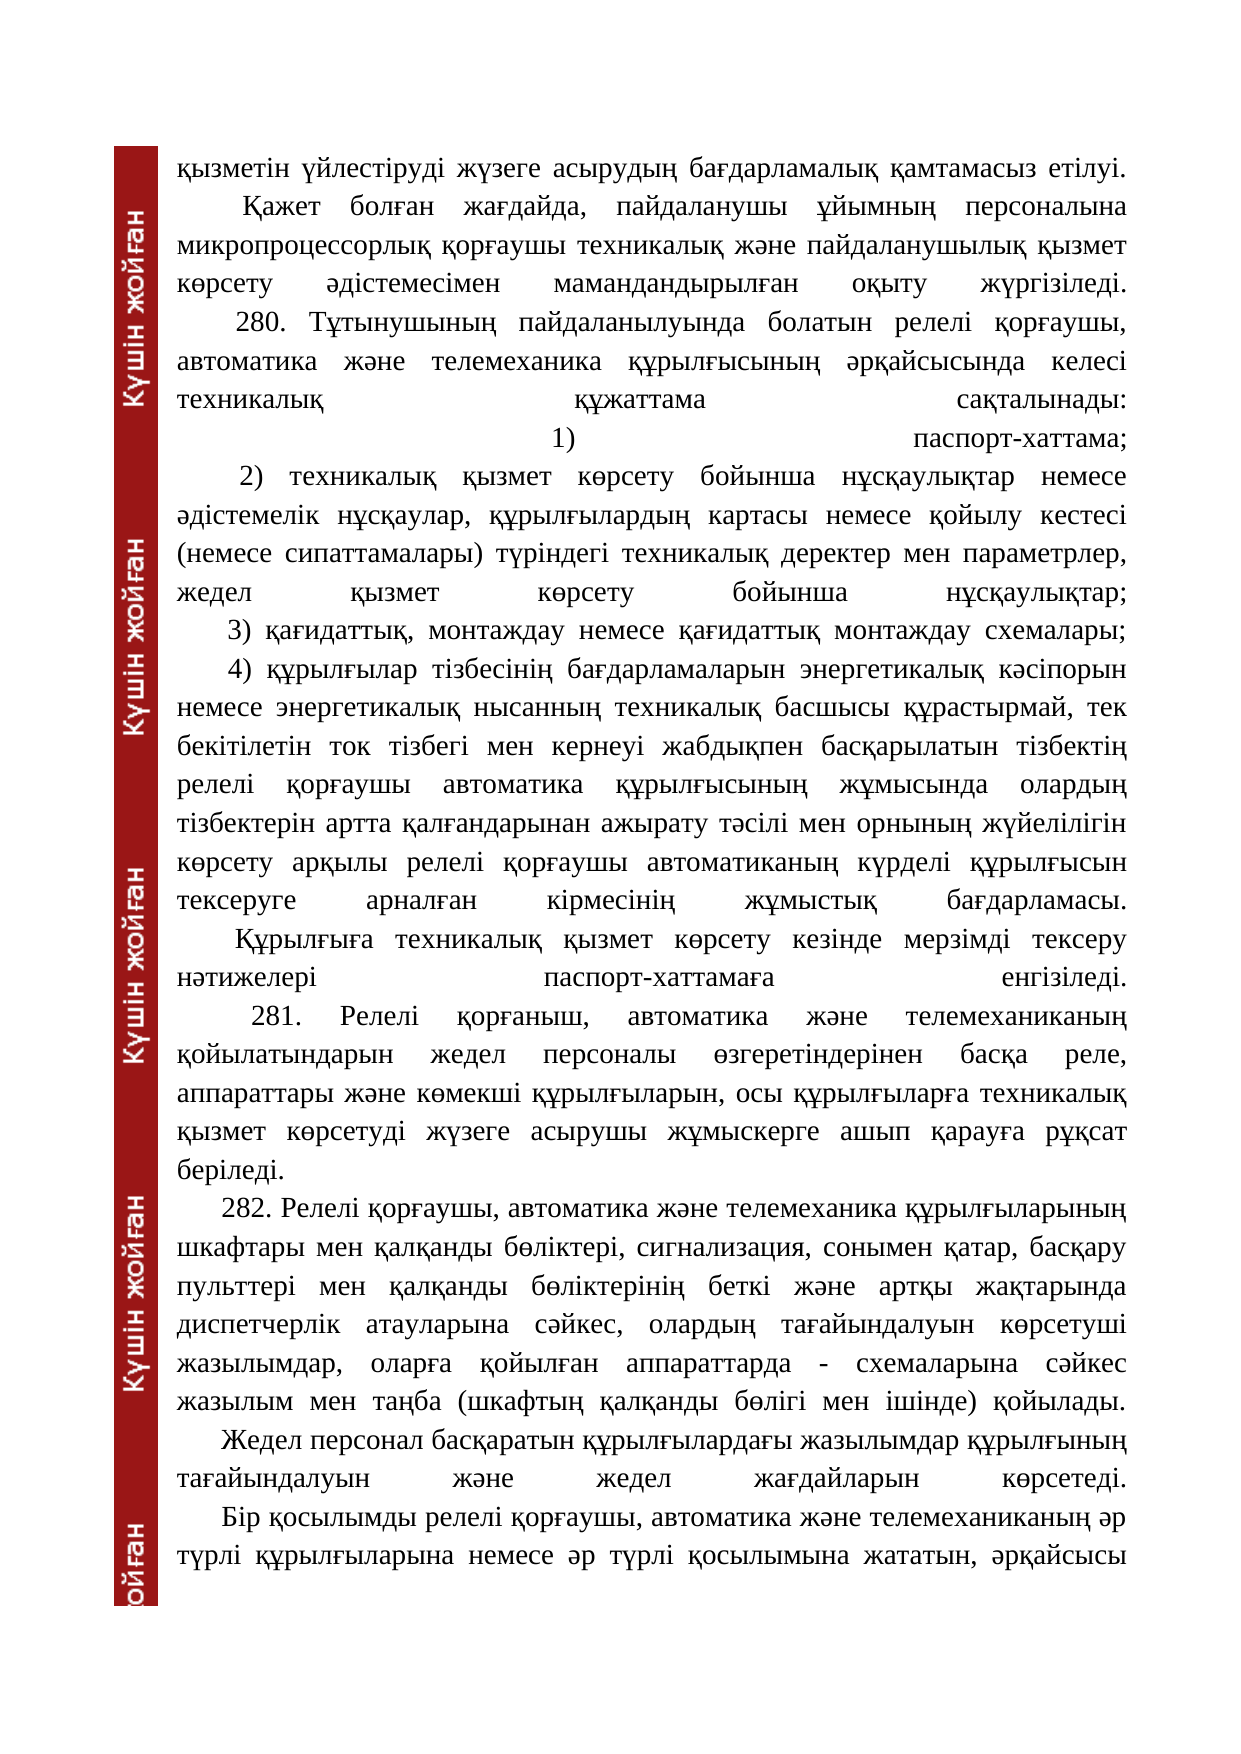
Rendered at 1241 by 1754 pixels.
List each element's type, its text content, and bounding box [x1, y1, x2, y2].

picture [114, 146, 158, 150]
picture [114, 1571, 158, 1606]
